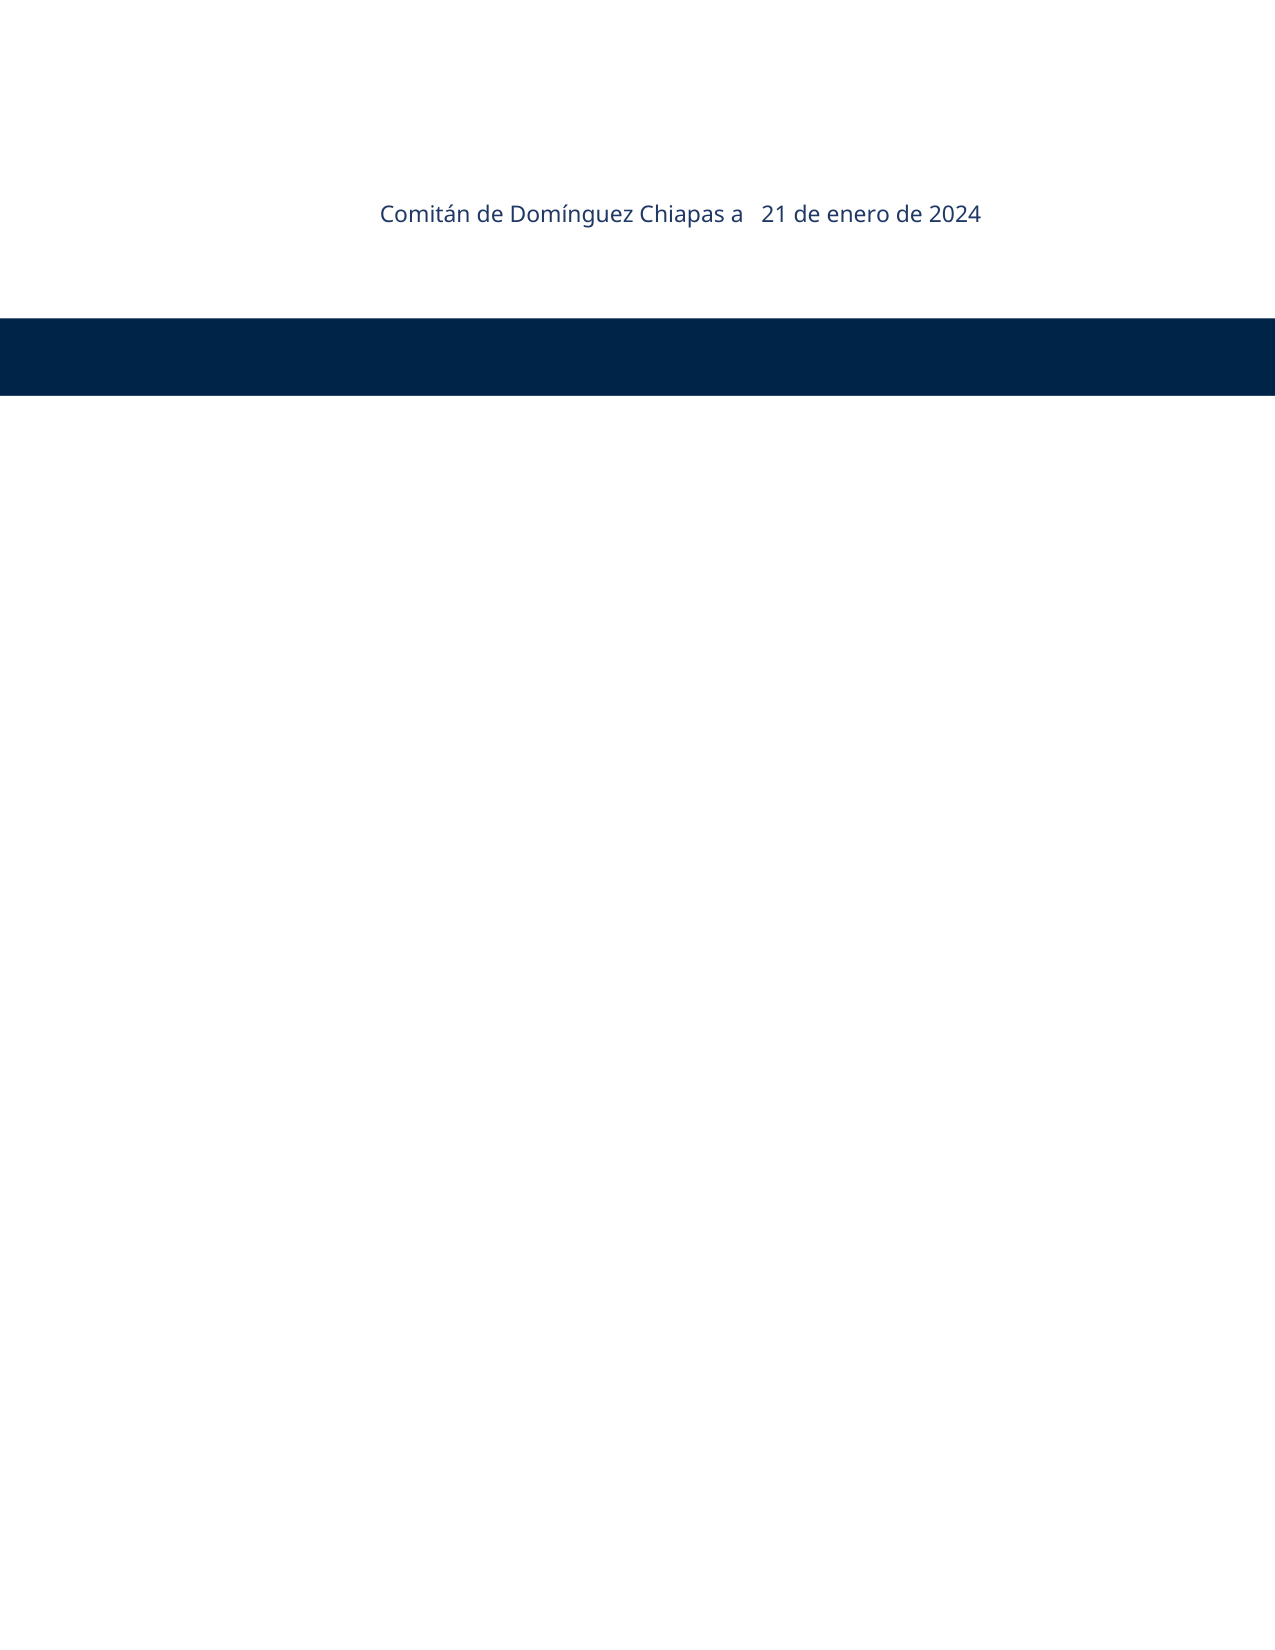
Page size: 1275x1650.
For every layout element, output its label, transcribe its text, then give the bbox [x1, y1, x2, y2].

text Comitán de Domínguez Chiapas a 21 de enero de 2024 [177, 198, 1098, 229]
picture [0, 318, 1275, 396]
